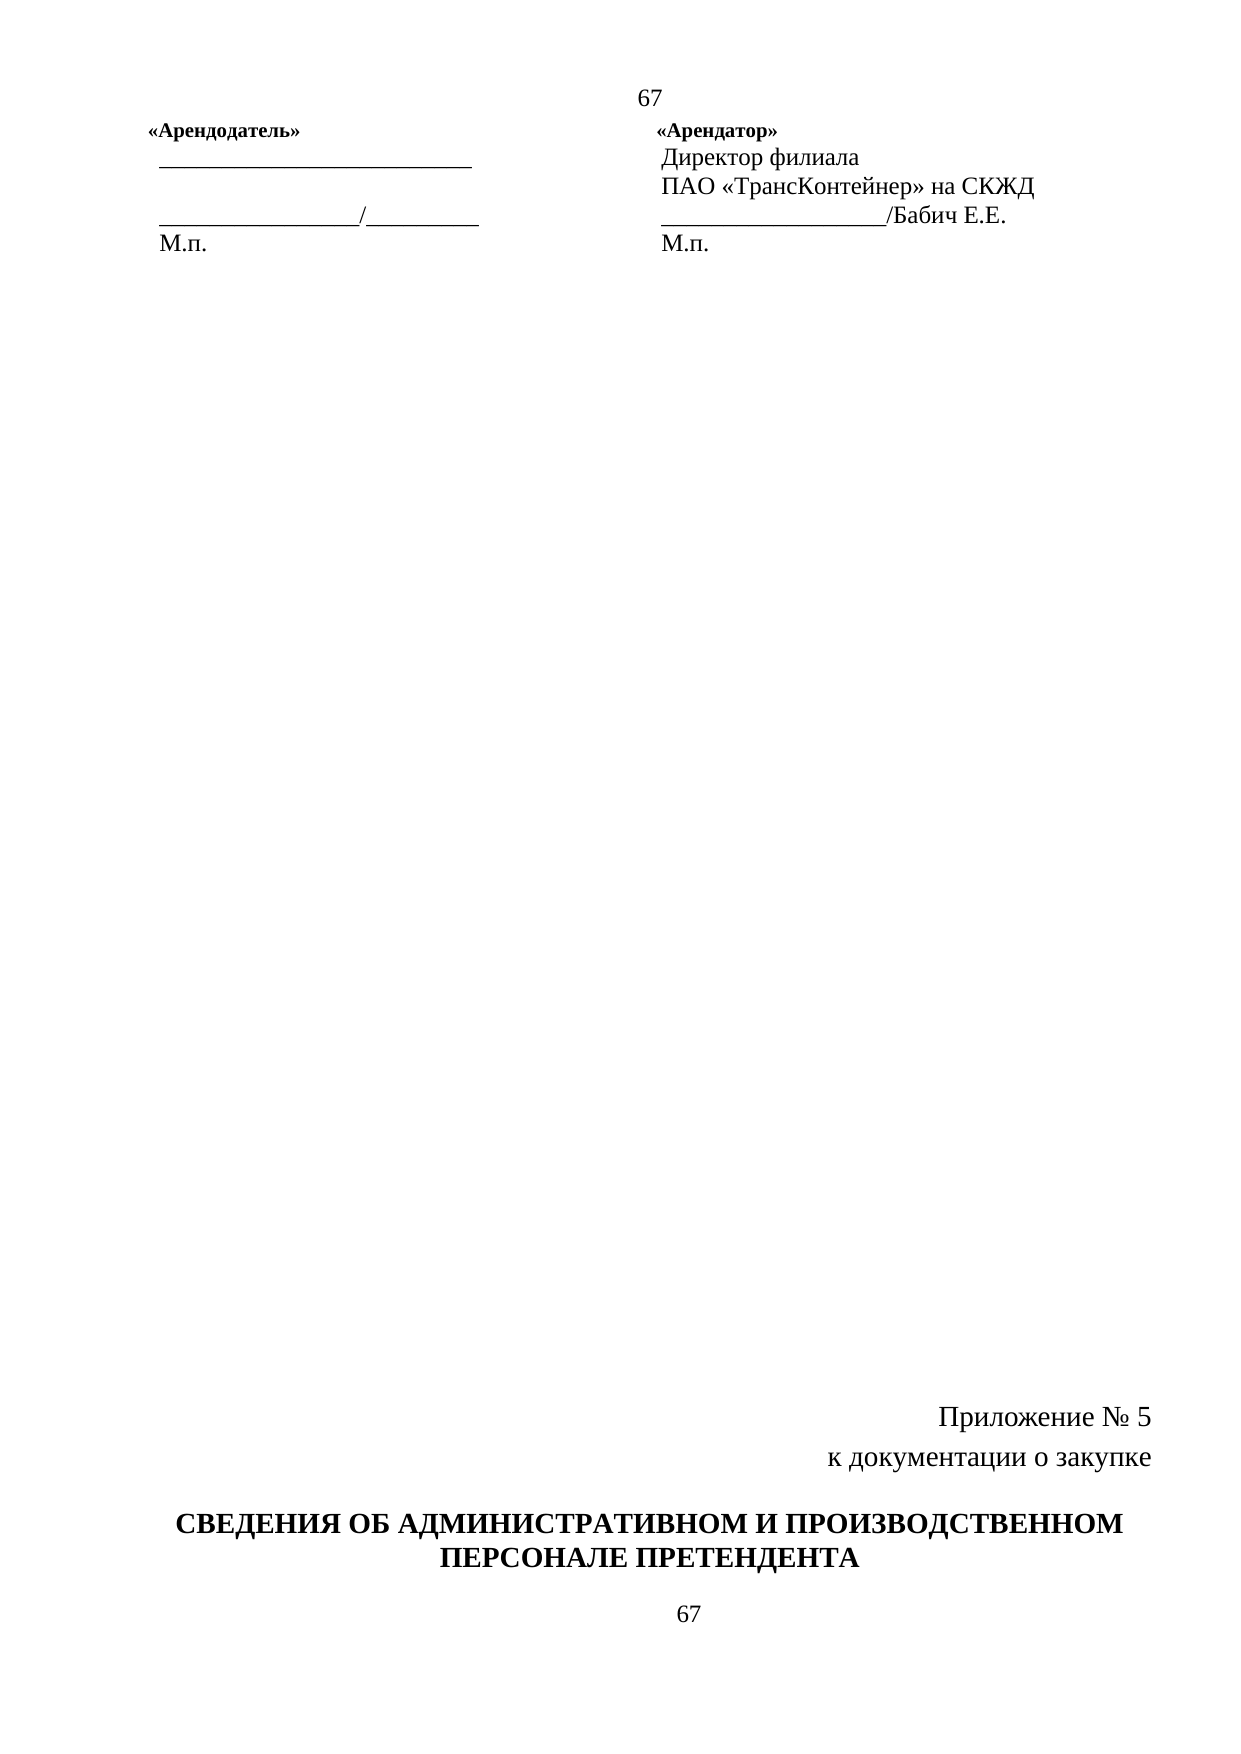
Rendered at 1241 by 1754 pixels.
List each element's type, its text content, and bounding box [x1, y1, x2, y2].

table_header _________________________ ________________/_________ М.п. [148, 142, 650, 257]
table_header Директор филиала ПАО «ТрансКонтейнер» на СКЖД __________________/Бабич Е.Е. М.п. [650, 142, 1181, 257]
subtitle Приложение № 5 [204, 1399, 1152, 1433]
text к документации о закупке [148, 1439, 1152, 1473]
text «Арендодатель» «Арендатор» [148, 118, 1152, 142]
text СВЕДЕНИЯ ОБ АДМИНИСТРАТИВНОМ И ПРОИЗВОДСТВЕННОМ ПЕРСОНАЛЕ ПРЕТЕНДЕНТА [148, 1506, 1152, 1573]
